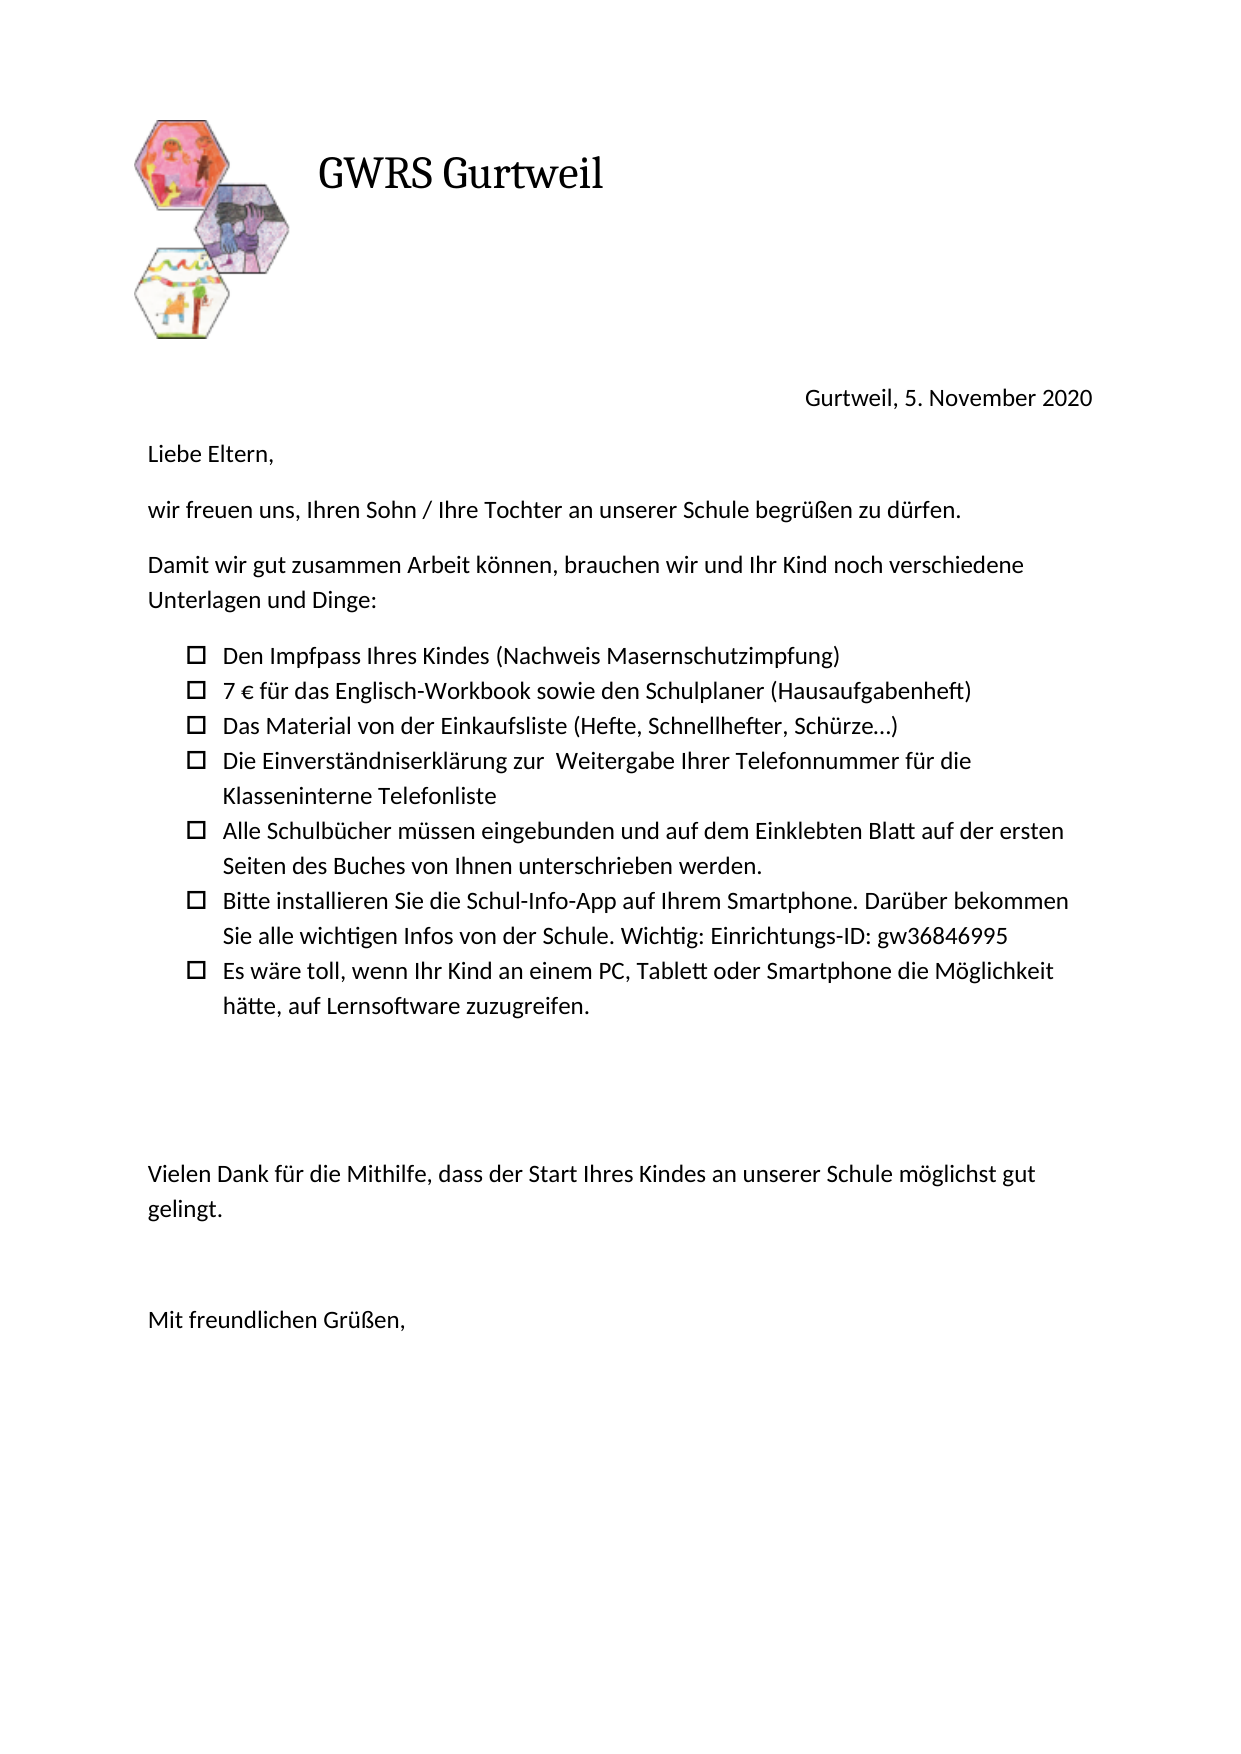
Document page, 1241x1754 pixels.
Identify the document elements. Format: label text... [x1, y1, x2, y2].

list Das Material von der Einkaufsliste (Hefte, Schnellhefter, Schürze…) [185, 710, 1093, 741]
list Alle Schulbücher müssen eingebunden und auf dem Einklebten Blatt auf der ersten Seiten des Buches von Ihnen unterschrieben werden. [185, 815, 1093, 881]
text Vielen Dank für die Mithilfe, dass der Start Ihres Kindes an unserer Schule möglichst gut gelingt. [148, 1158, 1093, 1223]
text Mit freundlichen Grüßen, [148, 1304, 1093, 1335]
text Gurtweil, 5. November 2020 [148, 382, 1093, 413]
list Die Einverständniserklärung zur Weitergabe Ihrer Telefonnummer für die Klasseninterne Telefonliste [185, 745, 1093, 811]
picture [134, 120, 290, 339]
text GWRS Gurtweil [290, 148, 1093, 200]
list Bitte installieren Sie die Schul-Info-App auf Ihrem Smartphone. Darüber bekommen Sie alle wichtigen Infos von der Schule. Wichtig: Einrichtungs-ID: gw36846995 [185, 885, 1093, 951]
text Liebe Eltern, [148, 438, 1093, 468]
list Es wäre toll, wenn Ihr Kind an einem PC, Tablett oder Smartphone die Möglichkeit hätte, auf Lernsoftware zuzugreifen. [185, 955, 1093, 1021]
list 7 € für das Englisch-Workbook sowie den Schulplaner (Hausaufgabenheft) [185, 675, 1093, 706]
text wir freuen uns, Ihren Sohn / Ihre Tochter an unserer Schule begrüßen zu dürfen. [148, 494, 1093, 524]
text Damit wir gut zusammen Arbeit können, brauchen wir und Ihr Kind noch verschiedene Unterlagen und Dinge: [148, 549, 1093, 615]
list Den Impfpass Ihres Kindes (Nachweis Masernschutzimpfung) [185, 640, 1093, 671]
